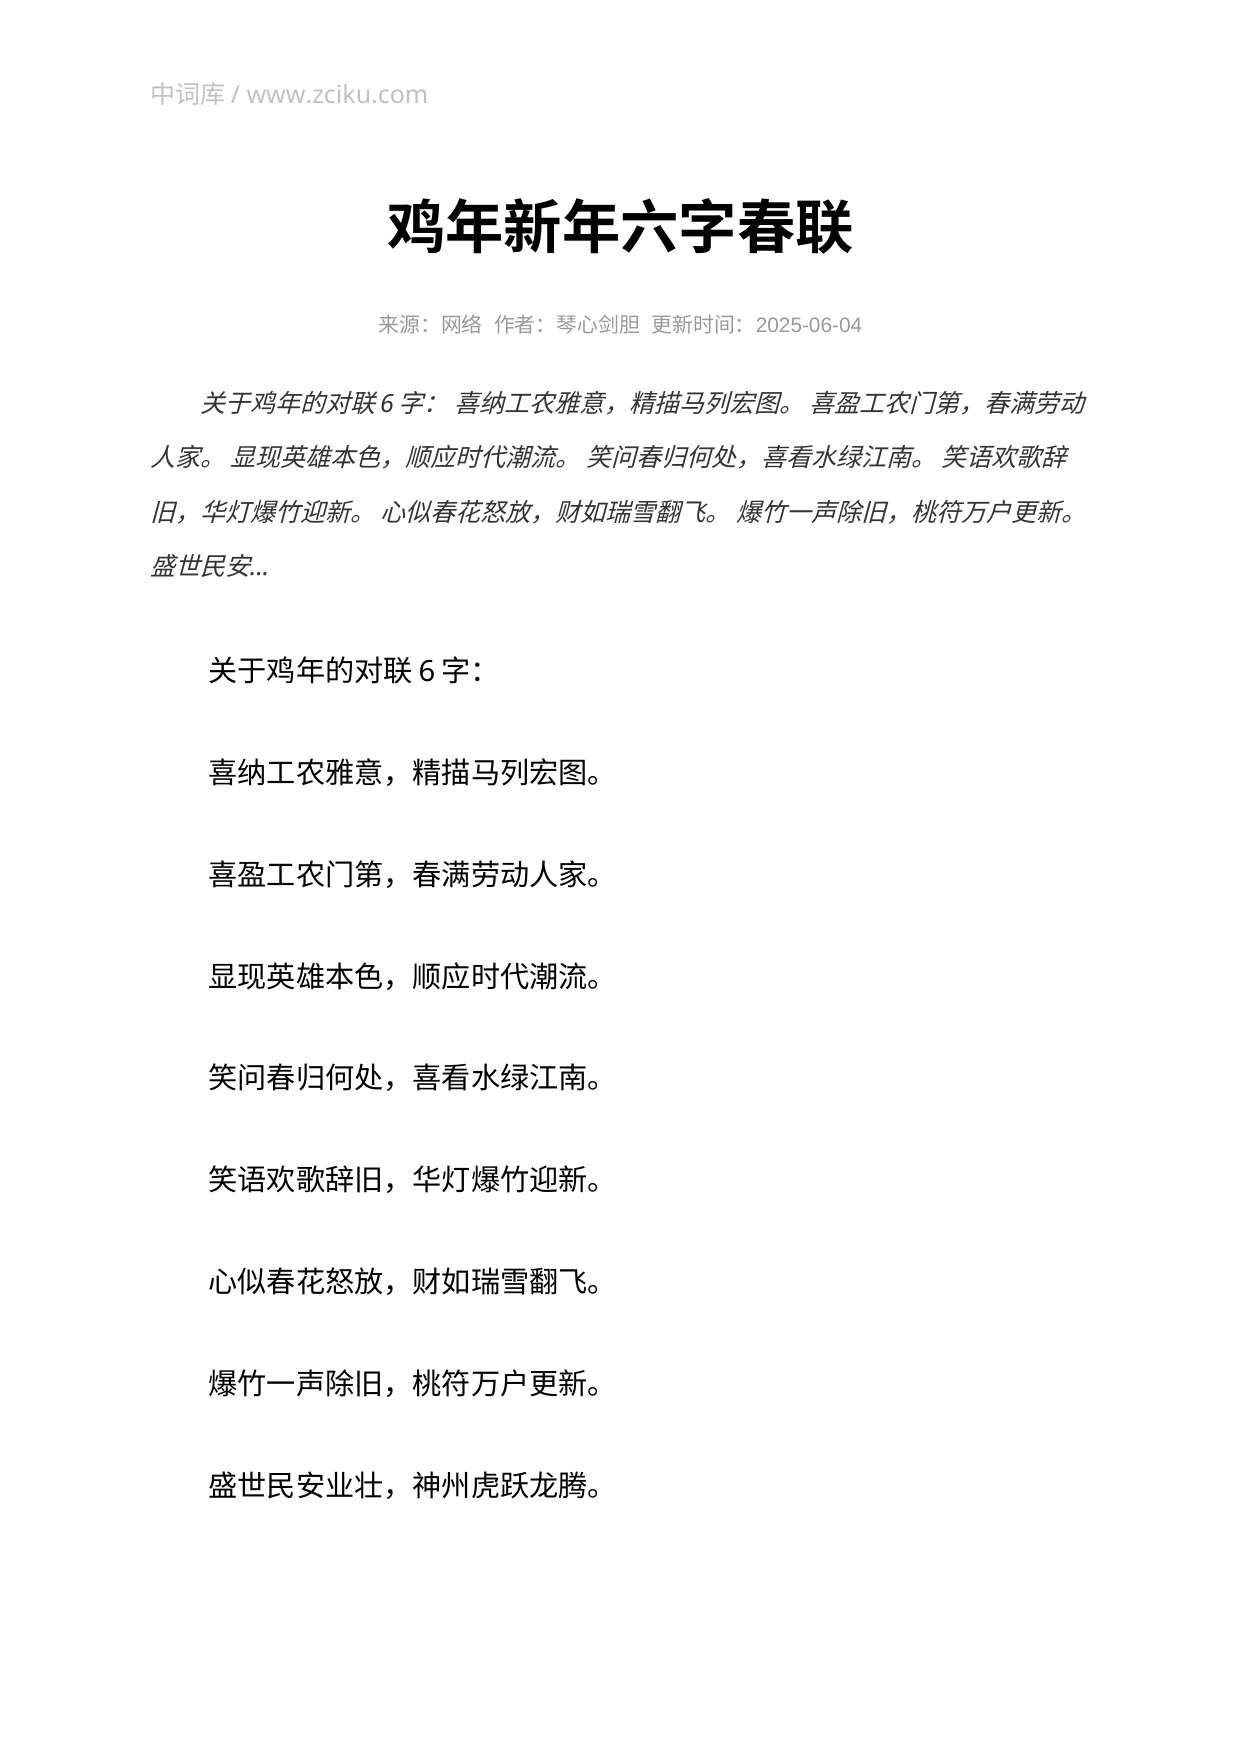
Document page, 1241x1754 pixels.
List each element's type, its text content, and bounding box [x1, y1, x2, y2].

text 爆竹一声除旧，桃符万户更新。 [150, 1360, 1090, 1403]
text 盛世民安业壮，神州虎跃龙腾。 [150, 1462, 1090, 1504]
text 关于鸡年的对联6字： [150, 648, 1090, 690]
text 笑语欢歌辞旧，华灯爆竹迎新。 [150, 1157, 1090, 1199]
text 显现英雄本色，顺应时代潮流。 [150, 953, 1090, 996]
text 来源：网络 作者：琴心剑胆 更新时间：2025-06-04 [150, 313, 1090, 337]
text 心似春花怒放，财如瑞雪翻飞。 [150, 1259, 1090, 1301]
text 笑问春归何处，喜看水绿江南。 [150, 1055, 1090, 1097]
text 关于鸡年的对联6字： 喜纳工农雅意，精描马列宏图。 喜盈工农门第，春满劳动人家。 显现英雄本色，顺应时代潮流。 笑问春归何处，喜看水绿江南。 笑语欢歌辞旧，华灯爆竹迎新。 心似春花怒放，财如瑞雪翻飞。 爆竹一声除旧，桃符万户更新。 盛世民安... [150, 383, 1090, 583]
text 喜盈工农门第，春满劳动人家。 [150, 852, 1090, 894]
text 喜纳工农雅意，精描马列宏图。 [150, 750, 1090, 792]
subtitle 鸡年新年六字春联 [150, 181, 1090, 266]
